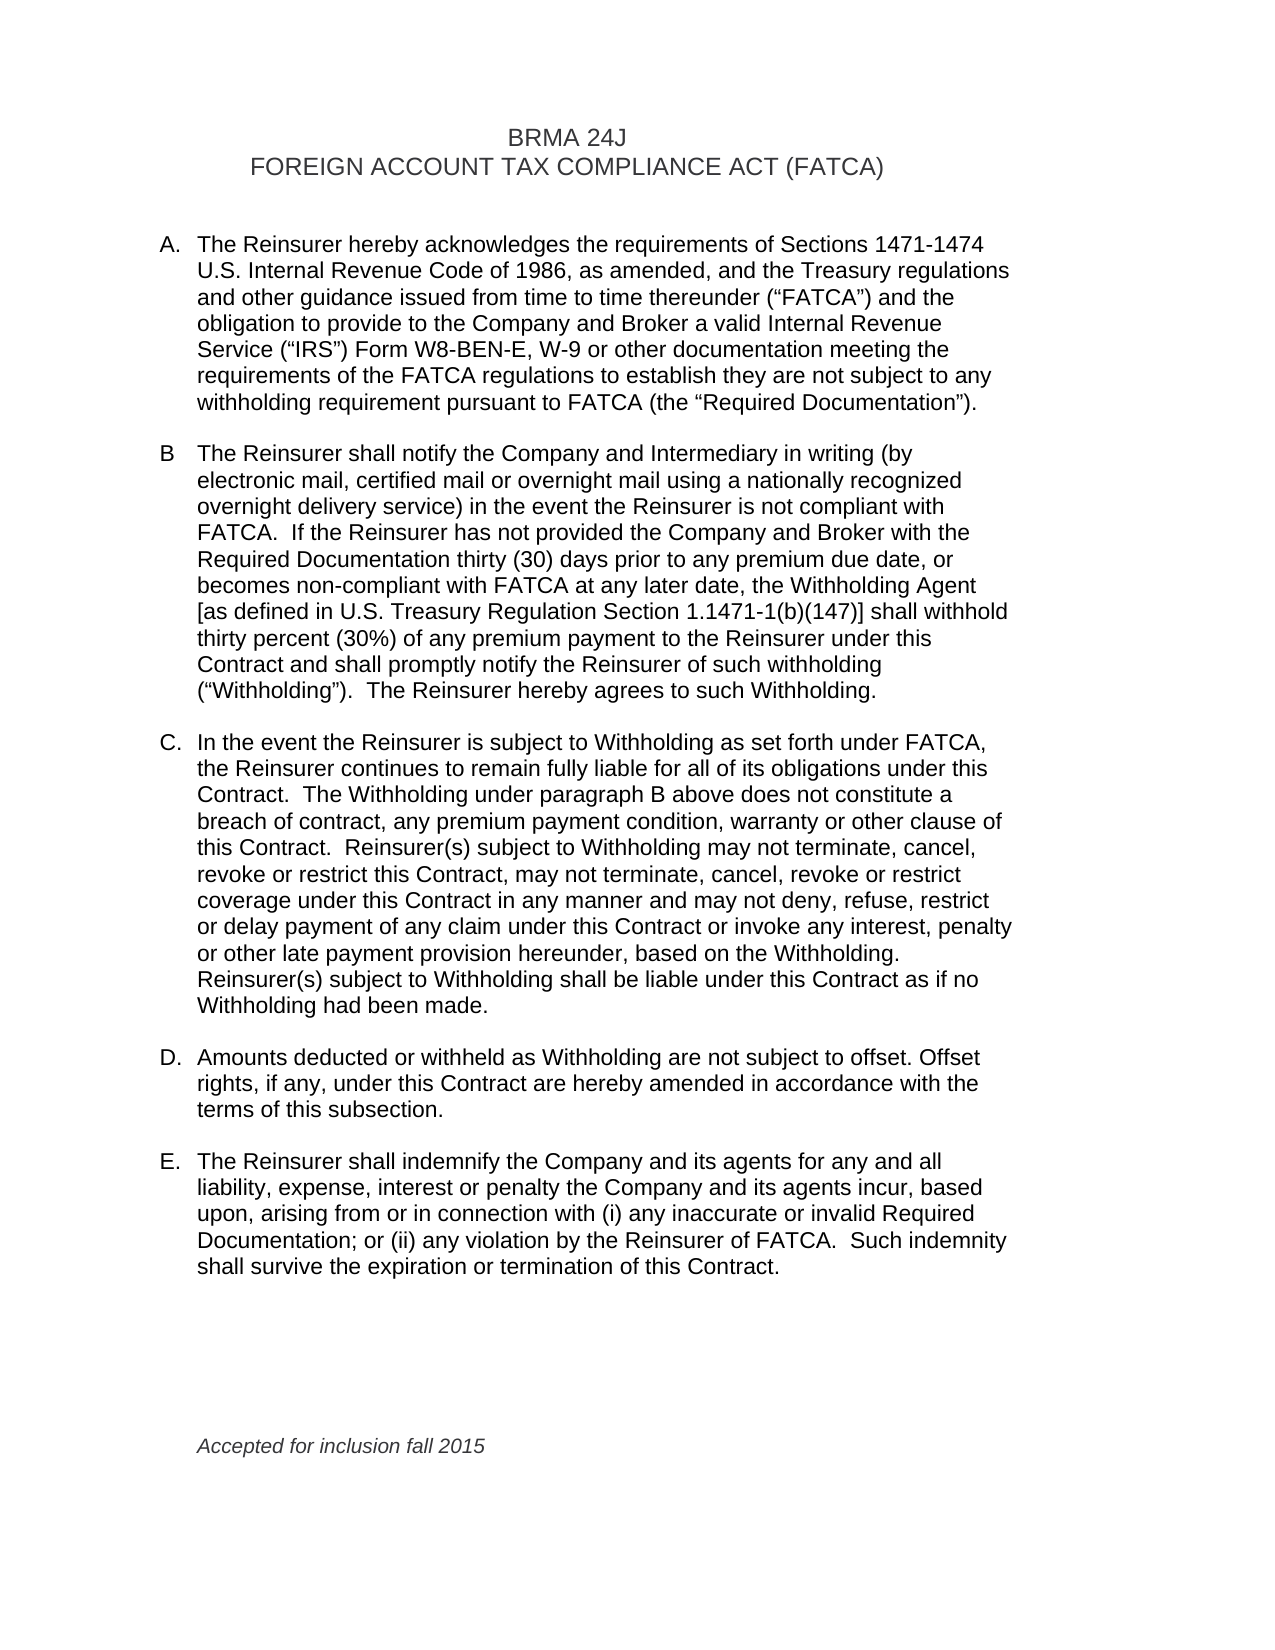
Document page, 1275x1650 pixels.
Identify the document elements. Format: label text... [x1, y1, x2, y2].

text D. Amounts deducted or withheld as Withholding are not subject to offset. Offset rights, if any, under this Contract are hereby amended in accordance with the terms of this subsection. [159, 1044, 1012, 1123]
text E. The Reinsurer shall indemnify the Company and its agents for any and all liability, expense, interest or penalty the Company and its agents incur, based upon, arising from or in connection with (i) any inaccurate or invalid Required Documentation; or (ii) any violation by the Reinsurer of FATCA. Such indemnity shall survive the expiration or termination of this Contract. [159, 1148, 1012, 1279]
text C. In the event the Reinsurer is subject to Withholding as set forth under FATCA, the Reinsurer continues to remain fully liable for all of its obligations under this Contract. The Withholding under paragraph B above does not constitute a breach of contract, any premium payment condition, warranty or other clause of this Contract. Reinsurer(s) subject to Withholding may not terminate, cancel, revoke or restrict this Contract, may not terminate, cancel, revoke or restrict coverage under this Contract in any manner and may not deny, refuse, restrict or delay payment of any claim under this Contract or invoke any interest, penalty or other late payment provision hereunder, based on the Withholding. Reinsurer(s) subject to Withholding shall be liable under this Contract as if no Withholding had been made. [159, 729, 1012, 1019]
list Accepted for inclusion fall 2015 [197, 1433, 1012, 1457]
text A. The Reinsurer hereby acknowledges the requirements of Sections 1471-1474 U.S. Internal Revenue Code of 1986, as amended, and the Treasury regulations and other guidance issued from time to time thereunder (“FATCA”) and the obligation to provide to the Company and Broker a valid Internal Revenue Service (“IRS”) Form W8-BEN-E, W-9 or other documentation meeting the requirements of the FATCA regulations to establish they are not subject to any withholding requirement pursuant to FATCA (the “Required Documentation”). [159, 231, 1012, 415]
text B The Reinsurer shall notify the Company and Intermediary in writing (by electronic mail, certified mail or overnight mail using a nationally recognized overnight delivery service) in the event the Reinsurer is not compliant with FATCA. If the Reinsurer has not provided the Company and Broker with the Required Documentation thirty (30) days prior to any premium due date, or becomes non-compliant with FATCA at any later date, the Withholding Agent [as defined in U.S. Treasury Regulation Section 1.1471-1(b)(147)] shall withhold thirty percent (30%) of any premium payment to the Reinsurer under this Contract and shall promptly notify the Reinsurer of such withholding (“Withholding”). The Reinsurer hereby agrees to such Withholding. [159, 440, 1012, 704]
text BRMA 24J [122, 123, 1012, 152]
text FOREIGN ACCOUNT TAX COMPLIANCE ACT (FATCA) [122, 152, 1012, 180]
